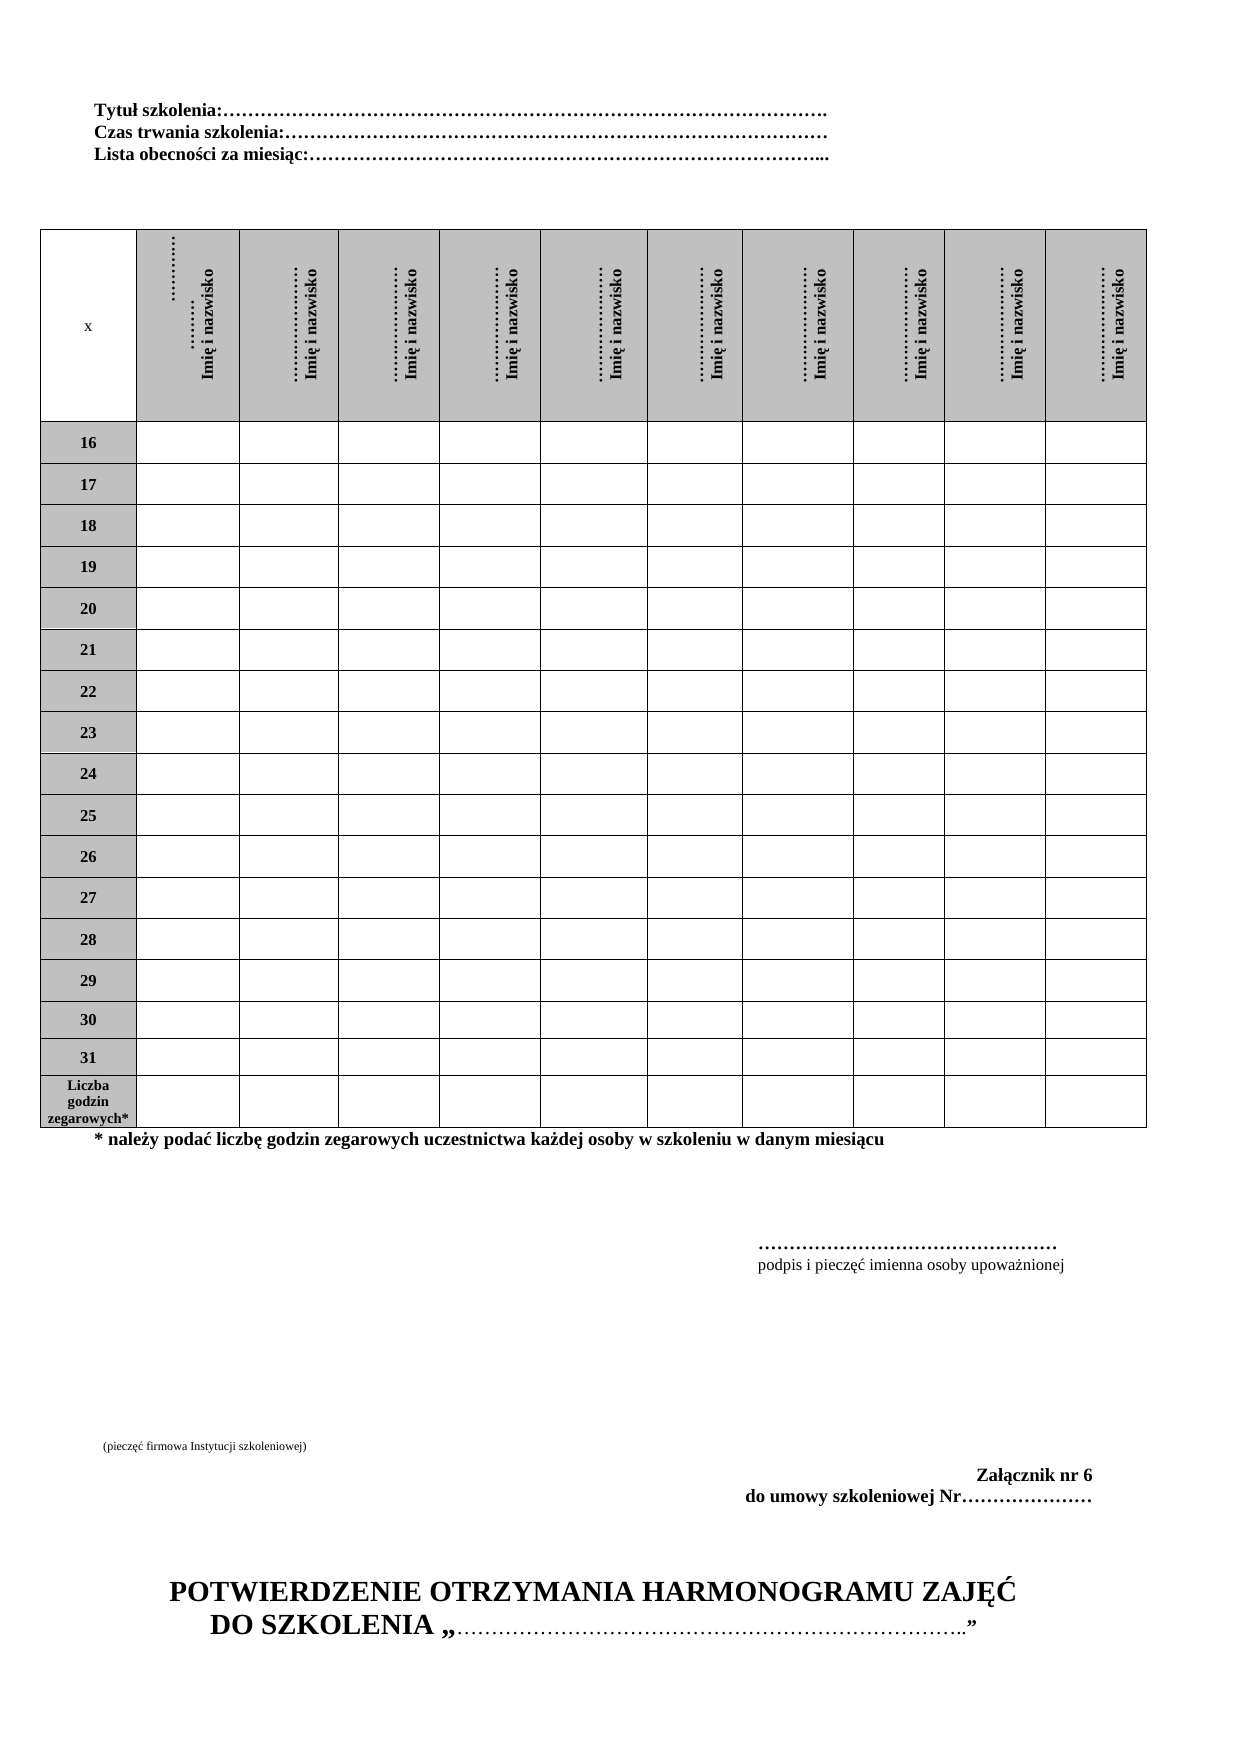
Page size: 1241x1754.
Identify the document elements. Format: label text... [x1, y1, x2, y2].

table_cell [440, 1002, 540, 1038]
table_header ………………… Imię i nazwisko [743, 230, 853, 421]
table_cell [648, 919, 742, 959]
table_cell 28 [41, 919, 136, 959]
table_cell [743, 422, 853, 463]
table_cell [945, 960, 1045, 1001]
table_cell [743, 1039, 853, 1075]
table_cell [137, 464, 239, 504]
table_cell [240, 919, 338, 959]
table_cell [541, 422, 647, 463]
table_cell [854, 547, 944, 587]
table_cell [945, 1039, 1045, 1075]
table_cell [137, 1076, 239, 1127]
table_cell [743, 588, 853, 628]
table_cell 30 [41, 1002, 136, 1038]
table_cell [240, 960, 338, 1001]
table_cell [743, 1076, 853, 1127]
table_cell [541, 464, 647, 504]
table_cell [240, 795, 338, 835]
table_cell [854, 795, 944, 835]
table_cell [440, 464, 540, 504]
table_cell [945, 422, 1045, 463]
table_cell 17 [41, 464, 136, 504]
table_cell [339, 795, 439, 835]
table_cell [440, 754, 540, 794]
table_cell [339, 1002, 439, 1038]
table_cell [945, 1002, 1045, 1038]
table_cell 19 [41, 547, 136, 587]
table_cell [945, 505, 1045, 546]
table_cell Liczba godzin zegarowych* [41, 1076, 136, 1127]
table_cell [339, 878, 439, 918]
table_cell [440, 630, 540, 670]
table_header ………………… Imię i nazwisko [440, 230, 540, 421]
table_cell [648, 671, 742, 711]
table_cell [1046, 960, 1146, 1001]
table_cell [339, 1039, 439, 1075]
table_cell [648, 795, 742, 835]
table_cell [854, 836, 944, 877]
table_cell [743, 960, 853, 1001]
table_cell [743, 919, 853, 959]
table_cell [137, 1039, 239, 1075]
table_cell [854, 712, 944, 752]
table_cell [648, 1076, 742, 1127]
table_cell [240, 464, 338, 504]
table_cell [339, 547, 439, 587]
table_cell [440, 795, 540, 835]
table_cell [854, 671, 944, 711]
table_cell 27 [41, 878, 136, 918]
table_cell [854, 919, 944, 959]
table_cell [648, 960, 742, 1001]
table_cell [541, 671, 647, 711]
table_cell [541, 588, 647, 628]
table_cell [743, 630, 853, 670]
text (pieczęć firmowa Instytucji szkoleniowej) [94, 1439, 1092, 1463]
table_cell [743, 836, 853, 877]
table_cell [945, 795, 1045, 835]
table_cell [1046, 671, 1146, 711]
table_cell [854, 505, 944, 546]
table_cell [440, 960, 540, 1001]
table_cell 21 [41, 630, 136, 670]
table_cell [945, 464, 1045, 504]
table_cell [440, 505, 540, 546]
table_header ………………… Imię i nazwisko [541, 230, 647, 421]
table_cell [854, 630, 944, 670]
table_cell [854, 960, 944, 1001]
table_cell [541, 795, 647, 835]
table_cell [339, 1076, 439, 1127]
table_header ………………… Imię i nazwisko [854, 230, 944, 421]
table_header ………………… Imię i nazwisko [945, 230, 1045, 421]
table_cell [240, 505, 338, 546]
table_cell [240, 1039, 338, 1075]
table_cell [1046, 1002, 1146, 1038]
table_cell [1046, 754, 1146, 794]
table_cell [137, 836, 239, 877]
table_cell [945, 878, 1045, 918]
table_cell [339, 919, 439, 959]
table_cell [945, 671, 1045, 711]
text * należy podać liczbę godzin zegarowych uczestnictwa każdej osoby w szkoleniu w danym miesiącu [94, 1128, 1092, 1149]
text podpis i pieczęć imienna osoby upoważnionej [94, 1254, 1092, 1274]
table_cell [137, 919, 239, 959]
table_cell [1046, 919, 1146, 959]
table_cell [1046, 1076, 1146, 1127]
table_cell [339, 960, 439, 1001]
text ................................................ [758, 1192, 1092, 1254]
table_cell [440, 878, 540, 918]
table_cell [137, 547, 239, 587]
table_cell [743, 505, 853, 546]
table_cell [648, 836, 742, 877]
table_cell [240, 630, 338, 670]
table_cell [339, 754, 439, 794]
table_cell [440, 919, 540, 959]
table_cell [137, 754, 239, 794]
table_cell 29 [41, 960, 136, 1001]
table_cell [339, 712, 439, 752]
table_cell [541, 1002, 647, 1038]
table_cell [743, 754, 853, 794]
table_cell [541, 547, 647, 587]
table_cell [240, 836, 338, 877]
table_cell [945, 836, 1045, 877]
table_cell [648, 1039, 742, 1075]
table_header x [41, 230, 136, 421]
table_cell [1046, 836, 1146, 877]
table_cell [440, 422, 540, 463]
table_cell [743, 464, 853, 504]
table_cell [945, 754, 1045, 794]
table_cell 16 [41, 422, 136, 463]
table_cell [541, 960, 647, 1001]
table_cell [945, 588, 1045, 628]
table_cell 18 [41, 505, 136, 546]
table_cell [854, 1039, 944, 1075]
table_cell [240, 1002, 338, 1038]
table_cell [648, 1002, 742, 1038]
table_cell [541, 712, 647, 752]
table_cell [854, 464, 944, 504]
table_cell [440, 671, 540, 711]
table_cell [240, 671, 338, 711]
text Czas trwania szkolenia:…………………………………………………………………………… [94, 121, 1092, 142]
table_cell [137, 712, 239, 752]
table_cell [945, 1076, 1045, 1127]
table_cell [137, 505, 239, 546]
table_cell [440, 547, 540, 587]
table_cell [137, 630, 239, 670]
table_cell 25 [41, 795, 136, 835]
table_cell [541, 1039, 647, 1075]
table_cell [137, 1002, 239, 1038]
table_cell [1046, 630, 1146, 670]
table_cell [743, 795, 853, 835]
table_cell [743, 1002, 853, 1038]
table_header ………………… Imię i nazwisko [648, 230, 742, 421]
table_cell [440, 1076, 540, 1127]
table_cell [648, 588, 742, 628]
table_cell [854, 422, 944, 463]
table_cell [648, 630, 742, 670]
table_cell [339, 671, 439, 711]
table_cell [945, 547, 1045, 587]
table_cell [339, 505, 439, 546]
table_cell [648, 422, 742, 463]
table_cell [648, 754, 742, 794]
table_cell [854, 754, 944, 794]
table_header ………………… Imię i nazwisko [339, 230, 439, 421]
table_cell [240, 754, 338, 794]
table_cell [339, 464, 439, 504]
table_cell [854, 588, 944, 628]
table_cell [137, 588, 239, 628]
table_cell [240, 878, 338, 918]
table_cell [743, 671, 853, 711]
table_cell [1046, 712, 1146, 752]
table_cell [339, 836, 439, 877]
table_cell [1046, 505, 1146, 546]
table_cell 24 [41, 754, 136, 794]
table_header ………………… Imię i nazwisko [137, 230, 239, 421]
table_header ………………… Imię i nazwisko [1046, 230, 1146, 421]
table_cell [854, 1002, 944, 1038]
table_cell [137, 671, 239, 711]
table_cell [240, 422, 338, 463]
table_cell [743, 547, 853, 587]
text do umowy szkoleniowej Nr………………… [94, 1485, 1092, 1507]
table_cell [440, 712, 540, 752]
table_cell [945, 630, 1045, 670]
table_cell [240, 712, 338, 752]
table_cell [1046, 422, 1146, 463]
table_cell 26 [41, 836, 136, 877]
table_cell [541, 919, 647, 959]
table_cell [440, 1039, 540, 1075]
table_cell [1046, 464, 1146, 504]
table_cell [240, 1076, 338, 1127]
table_cell [648, 505, 742, 546]
table_cell 31 [41, 1039, 136, 1075]
table_cell [541, 878, 647, 918]
table_cell [339, 630, 439, 670]
table_cell 20 [41, 588, 136, 628]
text Tytuł szkolenia:……………………………………………………………………………………. [94, 99, 1092, 121]
table_cell 23 [41, 712, 136, 752]
table_cell [1046, 1039, 1146, 1075]
table_cell [945, 919, 1045, 959]
table_cell [137, 422, 239, 463]
text Załącznik nr 6 [94, 1463, 1092, 1485]
table_cell [541, 1076, 647, 1127]
table_cell [541, 836, 647, 877]
table_cell [1046, 588, 1146, 628]
table_cell [541, 754, 647, 794]
table_cell [541, 630, 647, 670]
table_cell [1046, 795, 1146, 835]
table_cell [648, 464, 742, 504]
table_cell [854, 1076, 944, 1127]
table_cell [137, 878, 239, 918]
table_cell [541, 505, 647, 546]
text POTWIERDZENIE OTRZYMANIA HARMONOGRAMU ZAJĘĆ DO SZKOLENIA „………………………………………………………………..” [94, 1574, 1092, 1641]
table_cell [339, 588, 439, 628]
table_cell [440, 588, 540, 628]
table_cell [648, 712, 742, 752]
table_cell [440, 836, 540, 877]
table_cell [743, 878, 853, 918]
table_cell [743, 712, 853, 752]
table_header ………………… Imię i nazwisko [240, 230, 338, 421]
table_cell [854, 878, 944, 918]
table_cell [240, 547, 338, 587]
table_cell [137, 960, 239, 1001]
table_cell [339, 422, 439, 463]
table_cell [648, 878, 742, 918]
table_cell [945, 712, 1045, 752]
table_cell [1046, 878, 1146, 918]
table_cell [648, 547, 742, 587]
table_cell 22 [41, 671, 136, 711]
table_cell [137, 795, 239, 835]
table_cell [240, 588, 338, 628]
text Lista obecności za miesiąc:………………………………………………………………………... [94, 142, 1092, 164]
table_cell [1046, 547, 1146, 587]
